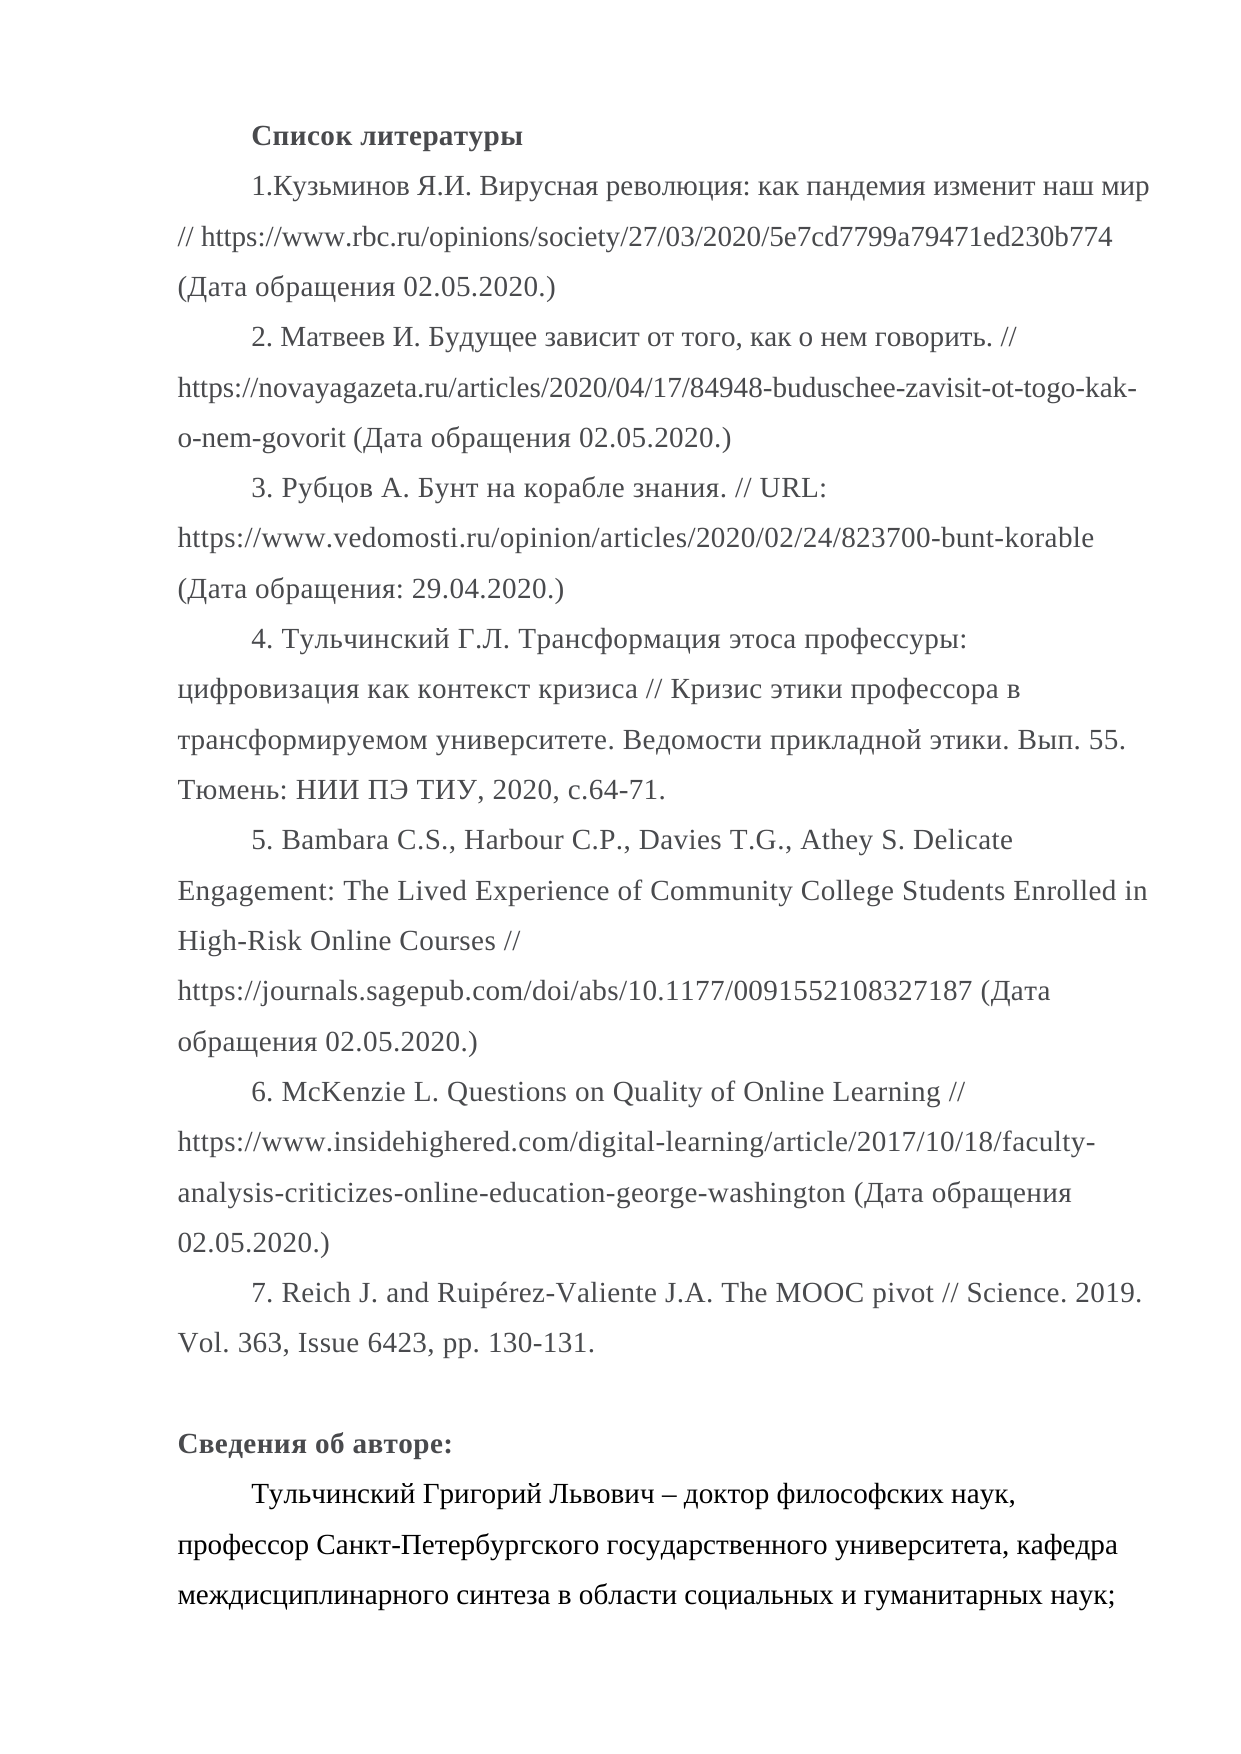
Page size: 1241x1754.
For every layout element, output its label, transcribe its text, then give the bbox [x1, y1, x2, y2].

text Список литературы [177, 118, 1152, 152]
text 7. Reich J. and Ruipérez-Valiente J.A. The MOOC pivot // Science. 2019. Vol. 363, Issue 6423, pp. 130-131. [177, 1275, 1152, 1359]
text 4. Тульчинский Г.Л. Трансформация этоса профессуры: цифровизация как контекст кризиса // Кризис этики профессора в трансформируемом университете. Ведомости прикладной этики. Вып. 55. Тюмень: НИИ ПЭ ТИУ, 2020, с.64-71. [177, 621, 1152, 806]
text Сведения об авторе: [177, 1426, 1152, 1460]
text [177, 1477, 1152, 1611]
text 5. Bambara C.S., Harbour C.P., Davies T.G., Athey S. Delicate Engagement: The Lived Experience of Community College Students Enrolled in High-Risk Online Courses // https://journals.sagepub.com/doi/abs/10.1177/0091552108327187 (Дата обращения 02.05.2020.) [177, 822, 1152, 1057]
text 2. Матвеев И. Будущее зависит от того, как о нем говорить. // https://novayagazeta.ru/articles/2020/04/17/84948-buduschee-zavisit-ot-togo-kak-o-nem-govorit (Дата обращения 02.05.2020.) [177, 319, 1152, 453]
text 3. Рубцов А. Бунт на корабле знания. // URL: https://www.vedomosti.ru/opinion/articles/2020/02/24/823700-bunt-korable (Дата обращения: 29.04.2020.) [177, 470, 1152, 604]
text 1.Кузьминов Я.И. Вирусная революция: как пандемия изменит наш мир // https://www.rbc.ru/opinions/society/27/03/2020/5e7cd7799a79471ed230b774 (Дата обращения 02.05.2020.) [177, 168, 1152, 303]
text 6. McKenzie L. Questions on Quality of Online Learning // https://www.insidehighered.com/digital-learning/article/2017/10/18/faculty-analysis-criticizes-online-education-george-washington (Дата обращения 02.05.2020.) [177, 1074, 1152, 1258]
